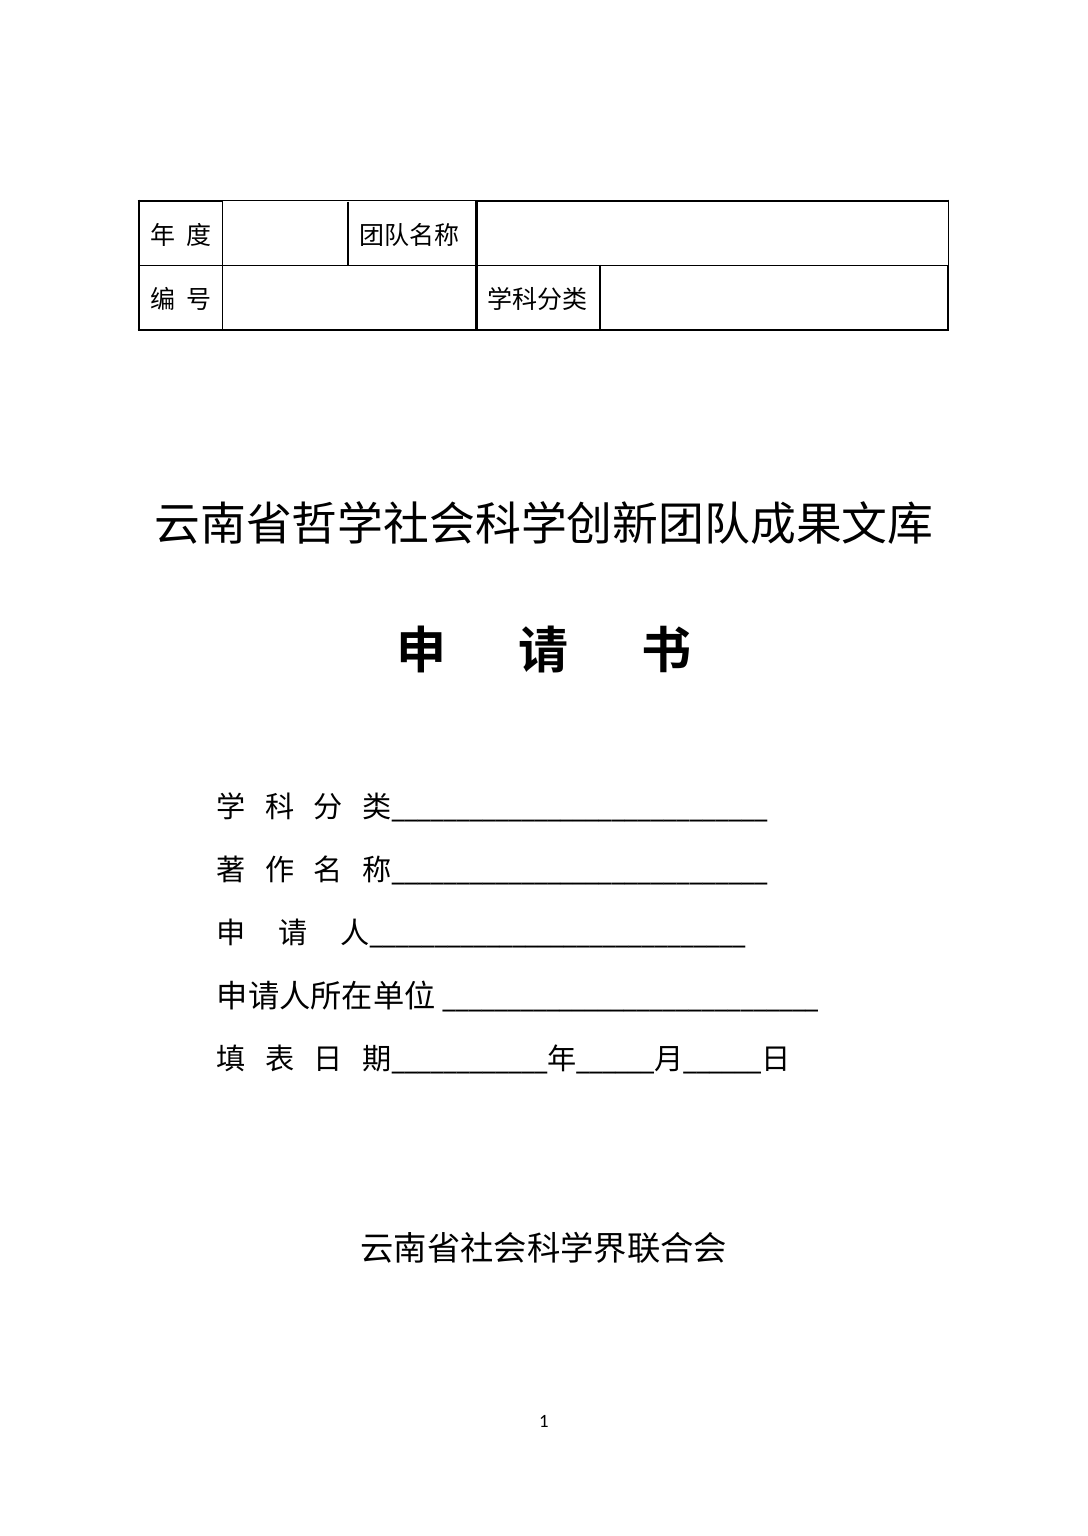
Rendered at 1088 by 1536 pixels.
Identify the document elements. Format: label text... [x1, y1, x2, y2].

table_cell [601, 266, 947, 329]
table_header [478, 202, 948, 265]
table_cell 学科分类 [478, 266, 599, 329]
text 云南省哲学社会科学创新团队成果文库 [150, 457, 937, 583]
table_cell 编号 [140, 266, 222, 329]
table_cell [223, 266, 475, 329]
text 填表日期____________年______月______日 [217, 1025, 937, 1088]
text 申请人所在单位 _____________________________ [217, 962, 937, 1025]
text 申 请 人_____________________________ [217, 899, 937, 962]
table_header [223, 201, 348, 265]
text 著作名称_____________________________ [217, 836, 937, 899]
table_header 年度 [140, 202, 222, 265]
table_header 团队名称 [349, 201, 475, 265]
text 学科分类_____________________________ [217, 773, 937, 836]
text 云南省社会科学界联合会 [150, 1215, 937, 1278]
text 申 请 书 [150, 583, 937, 710]
